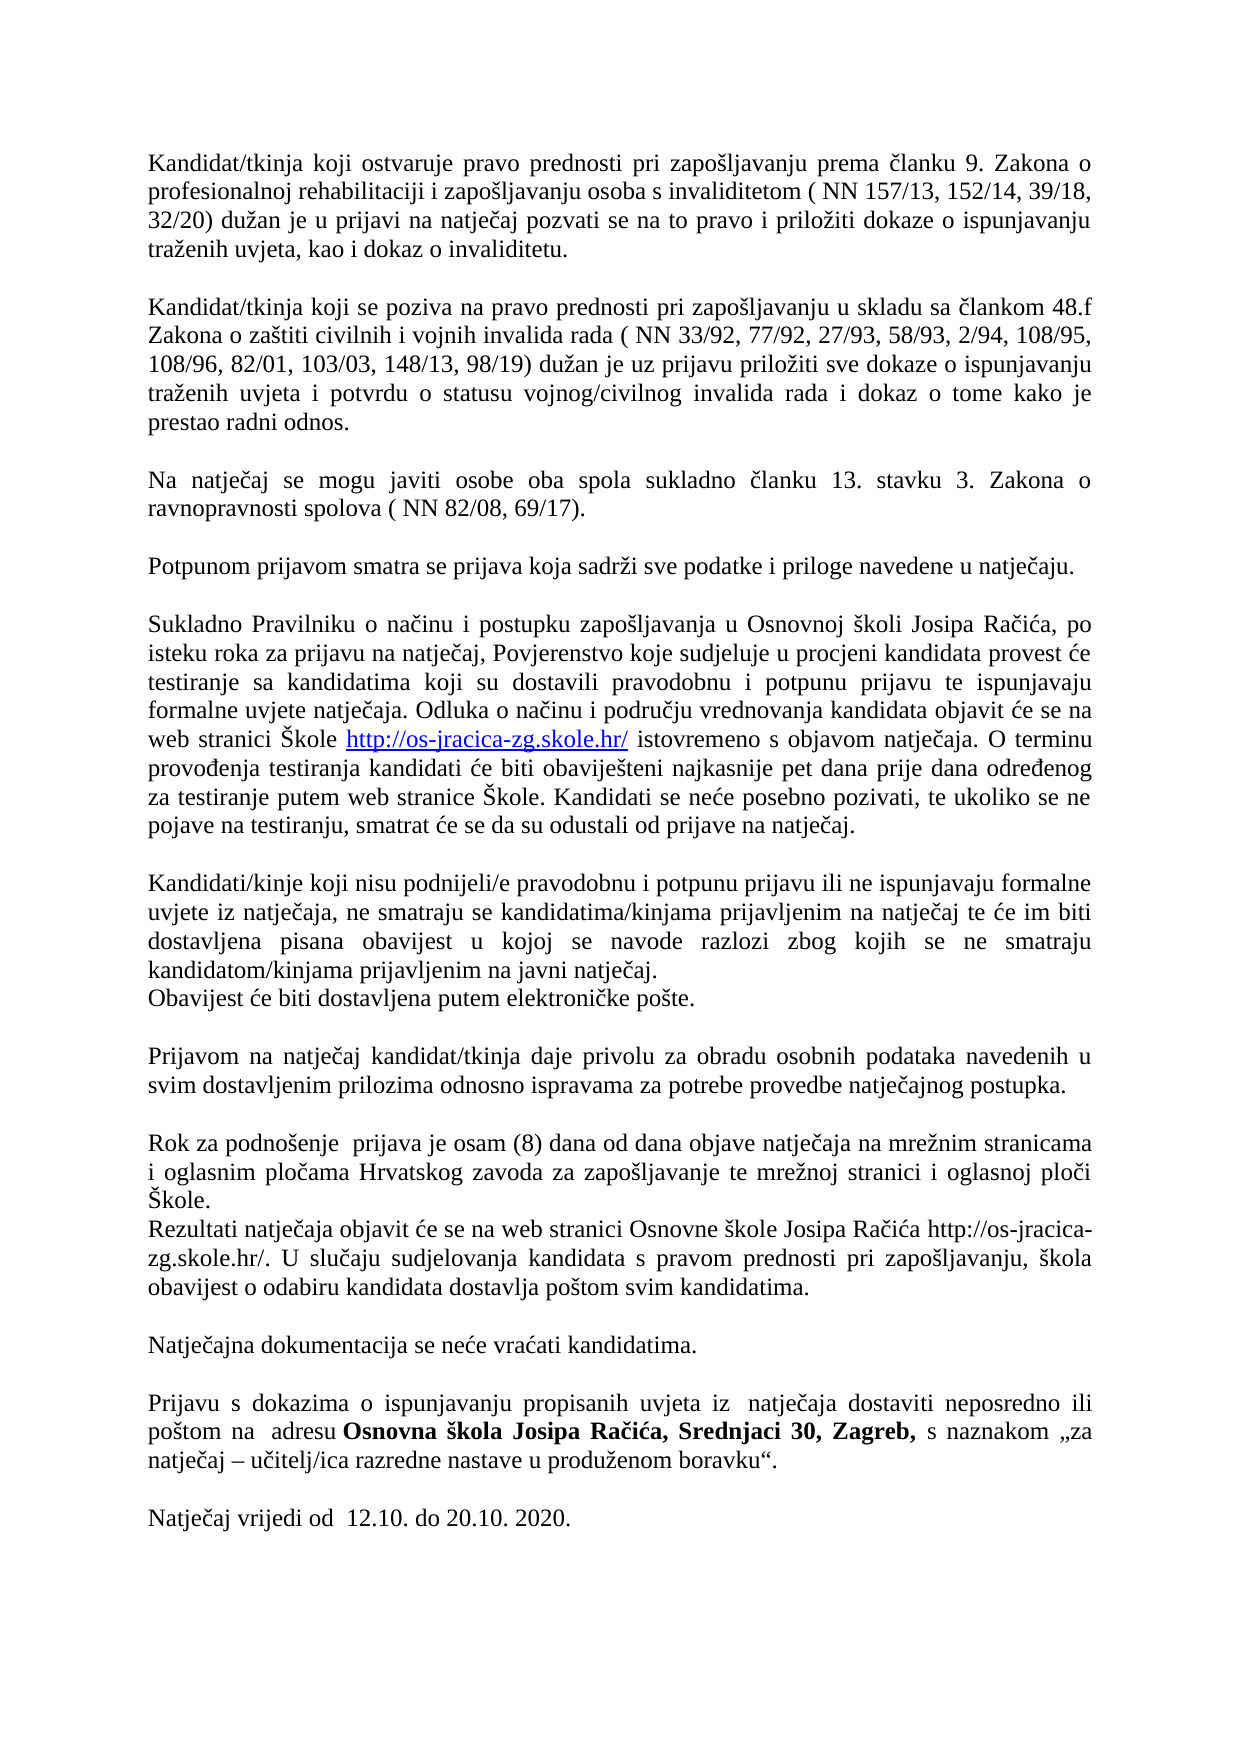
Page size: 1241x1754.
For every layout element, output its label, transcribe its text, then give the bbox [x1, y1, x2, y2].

text Rok za podnošenje prijava je osam (8) dana od dana objave natječaja na mrežnim stranicama i oglasnim pločama Hrvatskog zavoda za zapošljavanje te mrežnoj stranici i oglasnoj ploči Škole. Rezultati natječaja objavit će se na web stranici Osnovne škole Josipa Račića http://os-jracica-zg.skole.hr/. U slučaju sudjelovanja kandidata s pravom prednosti pri zapošljavanju, škola obavijest o odabiru kandidata dostavlja poštom svim kandidatima. [148, 1128, 1093, 1301]
text Prijavu s dokazima o ispunjavanju propisanih uvjeta iz natječaja dostaviti neposredno ili poštom na adresu Osnovna škola Josipa Račića, Srednjaci 30, Zagreb, s naznakom „za natječaj – učitelj/ica razredne nastave u produženom boravku“. [148, 1388, 1093, 1474]
text Na natječaj se mogu javiti osobe oba spola sukladno članku 13. stavku 3. Zakona o ravnopravnosti spolova ( NN 82/08, 69/17). [148, 465, 1093, 522]
text Obavijest će biti dostavljena putem elektroničke pošte. [148, 983, 1093, 1012]
text Kandidat/tkinja koji ostvaruje pravo prednosti pri zapošljavanju prema članku 9. Zakona o profesionalnoj rehabilitaciji i zapošljavanju osoba s invaliditetom ( NN 157/13, 152/14, 39/18, 32/20) dužan je u prijavi na natječaj pozvati se na to pravo i priložiti dokaze o ispunjavanju traženih uvjeta, kao i dokaz o invaliditetu. [148, 148, 1093, 263]
text Potpunom prijavom smatra se prijava koja sadrži sve podatke i priloge navedene u natječaju. [148, 551, 1093, 580]
text Prijavom na natječaj kandidat/tkinja daje privolu za obradu osobnih podataka navedenih u svim dostavljenim prilozima odnosno ispravama za potrebe provedbe natječajnog postupka. [148, 1041, 1093, 1099]
text Natječaj vrijedi od 12.10. do 20.10. 2020. [148, 1503, 1093, 1532]
text Natječajna dokumentacija se neće vraćati kandidatima. [148, 1330, 1093, 1358]
text Sukladno Pravilniku o načinu i postupku zapošljavanja u Osnovnoj školi Josipa Račića, po isteku roka za prijavu na natječaj, Povjerenstvo koje sudjeluje u procjeni kandidata provest će testiranje sa kandidatima koji su dostavili pravodobnu i potpunu prijavu te ispunjavaju formalne uvjete natječaja. Odluka o načinu i području vrednovanja kandidata objavit će se na web stranici Škole http://os-jracica-zg.skole.hr/ istovremeno s objavom natječaja. O terminu provođenja testiranja kandidati će biti obaviješteni najkasnije pet dana prije dana određenog za testiranje putem web stranice Škole. Kandidati se neće posebno pozivati, te ukoliko se ne pojave na testiranju, smatrat će se da su odustali od prijave na natječaj. [148, 609, 1093, 839]
text Kandidat/tkinja koji se poziva na pravo prednosti pri zapošljavanju u skladu sa člankom 48.f Zakona o zaštiti civilnih i vojnih invalida rada ( NN 33/92, 77/92, 27/93, 58/93, 2/94, 108/95, 108/96, 82/01, 103/03, 148/13, 98/19) dužan je uz prijavu priložiti sve dokaze o ispunjavanju traženih uvjeta i potvrdu o statusu vojnog/civilnog invalida rada i dokaz o tome kako je prestao radni odnos. [148, 292, 1093, 436]
text Kandidati/kinje koji nisu podnijeli/e pravodobnu i potpunu prijavu ili ne ispunjavaju formalne uvjete iz natječaja, ne smatraju se kandidatima/kinjama prijavljenim na natječaj te će im biti dostavljena pisana obavijest u kojoj se navode razlozi zbog kojih se ne smatraju kandidatom/kinjama prijavljenim na javni natječaj. [148, 868, 1093, 983]
